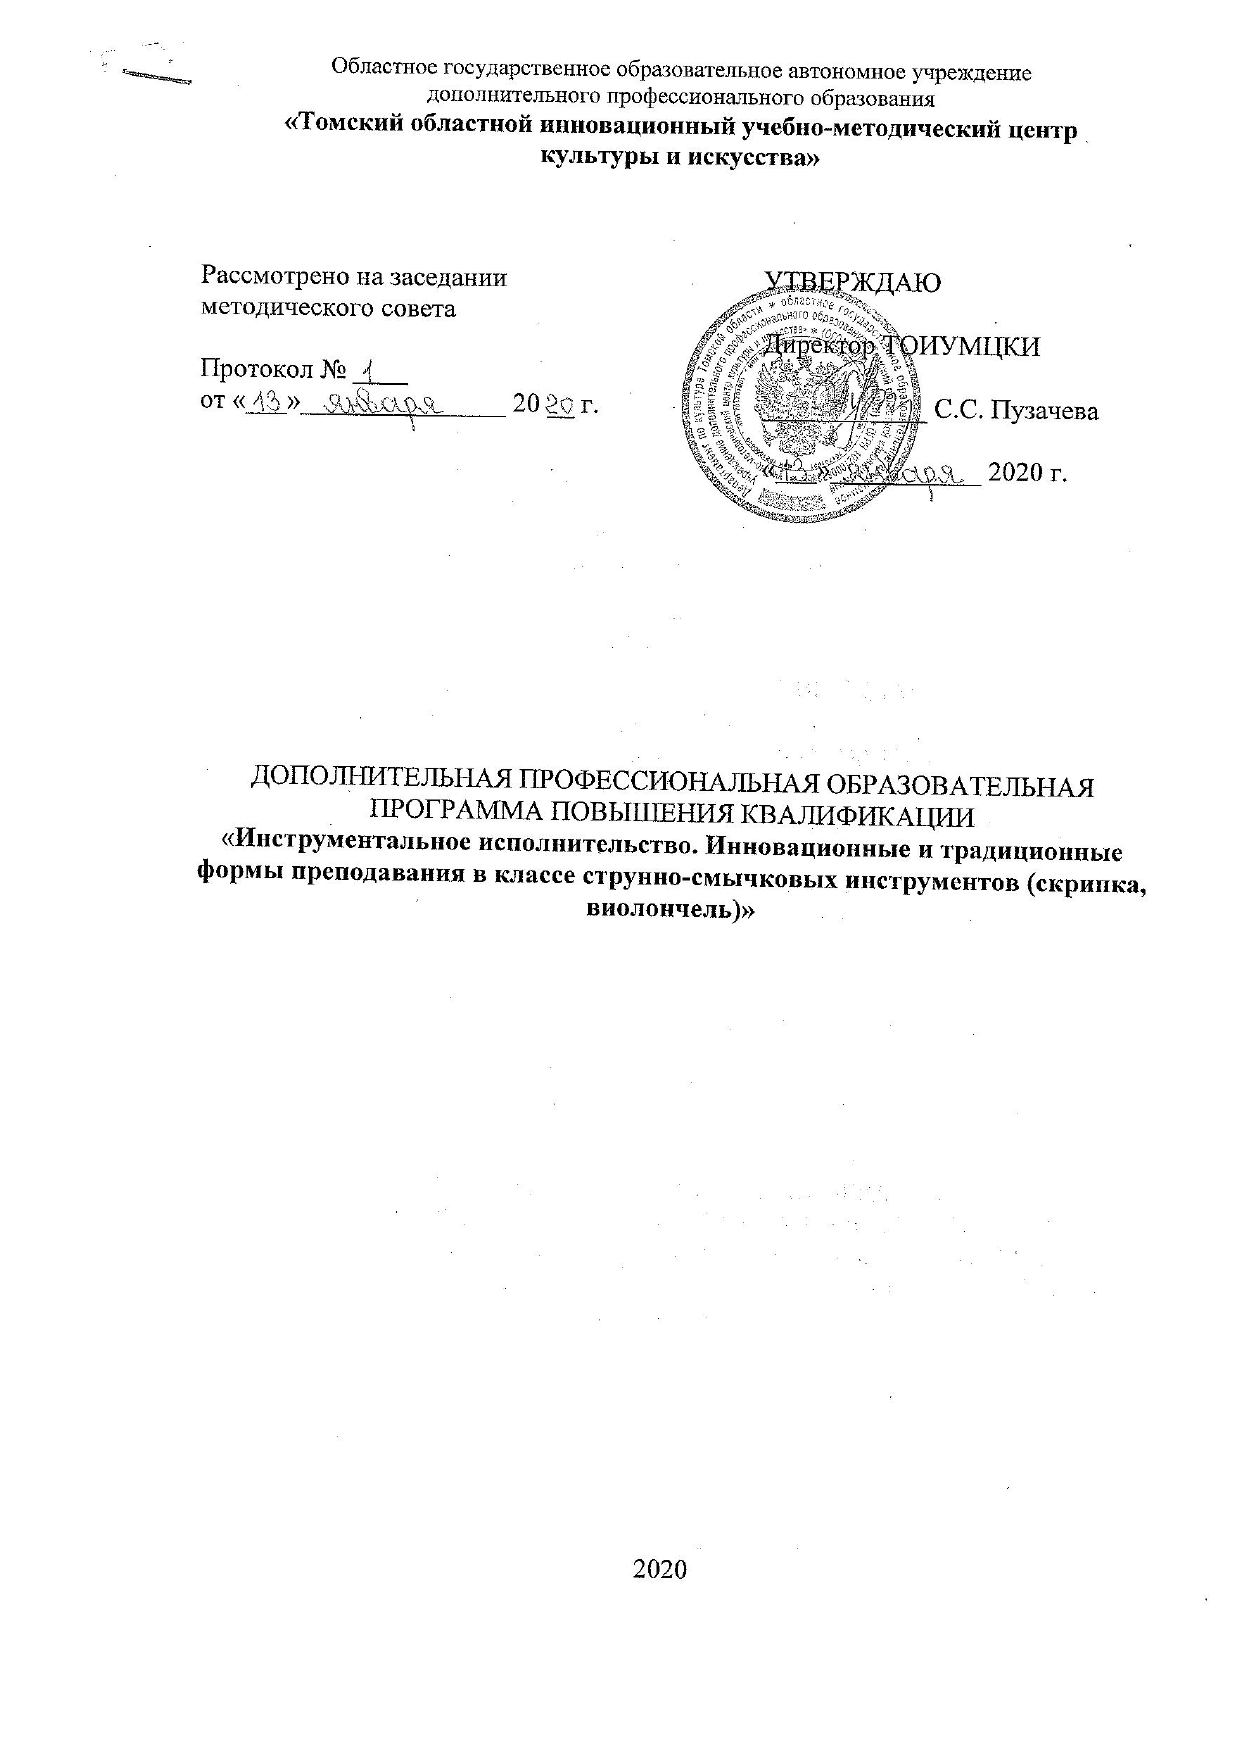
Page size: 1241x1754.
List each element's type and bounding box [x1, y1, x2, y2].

picture [61, 0, 1224, 1646]
